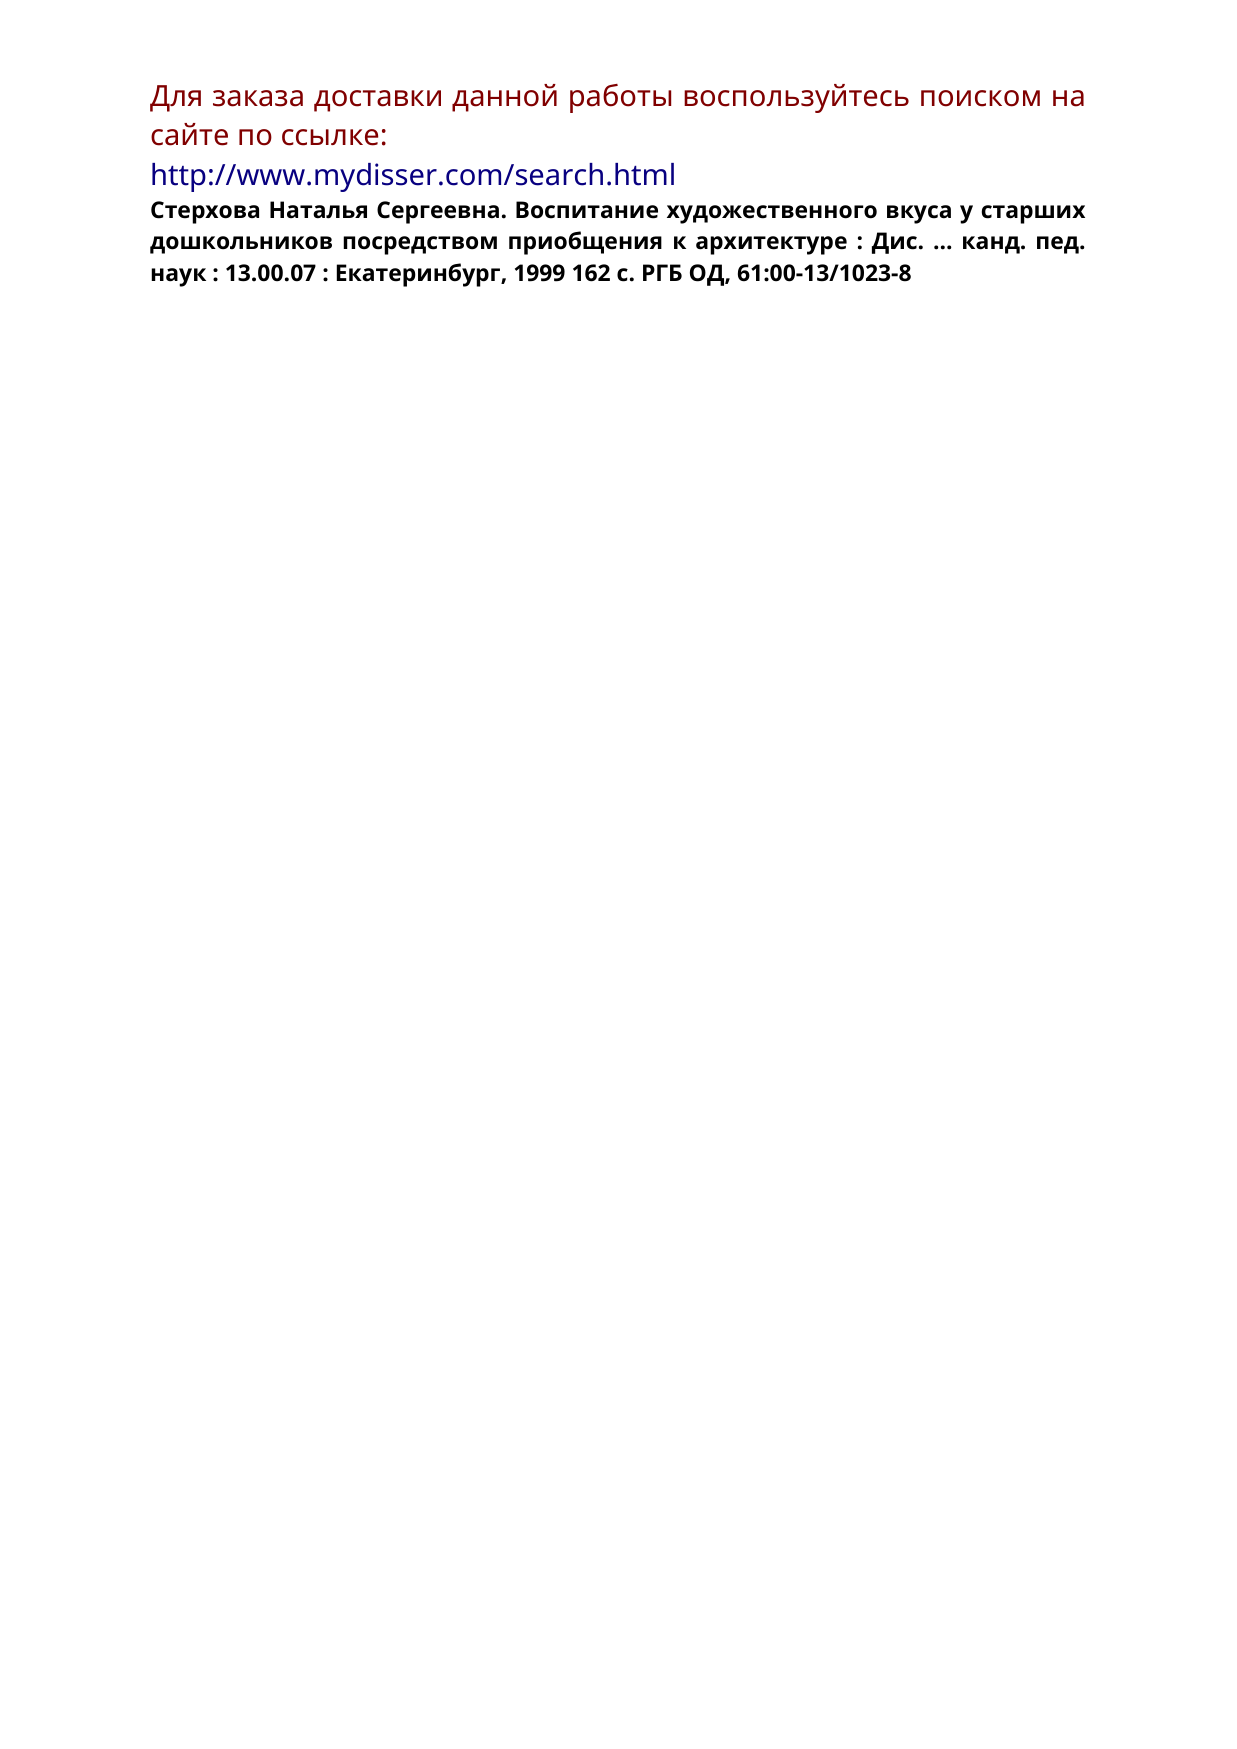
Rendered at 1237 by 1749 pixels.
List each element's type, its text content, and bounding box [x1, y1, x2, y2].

text Стерхова Наталья Сергеевна. Воспитание художественного вкуса у старших дошкольников посредством приобщения к архитектуре : Дис. ... канд. пед. наук : 13.00.07 : Екатеринбург, 1999 162 c. РГБ ОД, 61:00-13/1023-8 [150, 194, 1086, 288]
